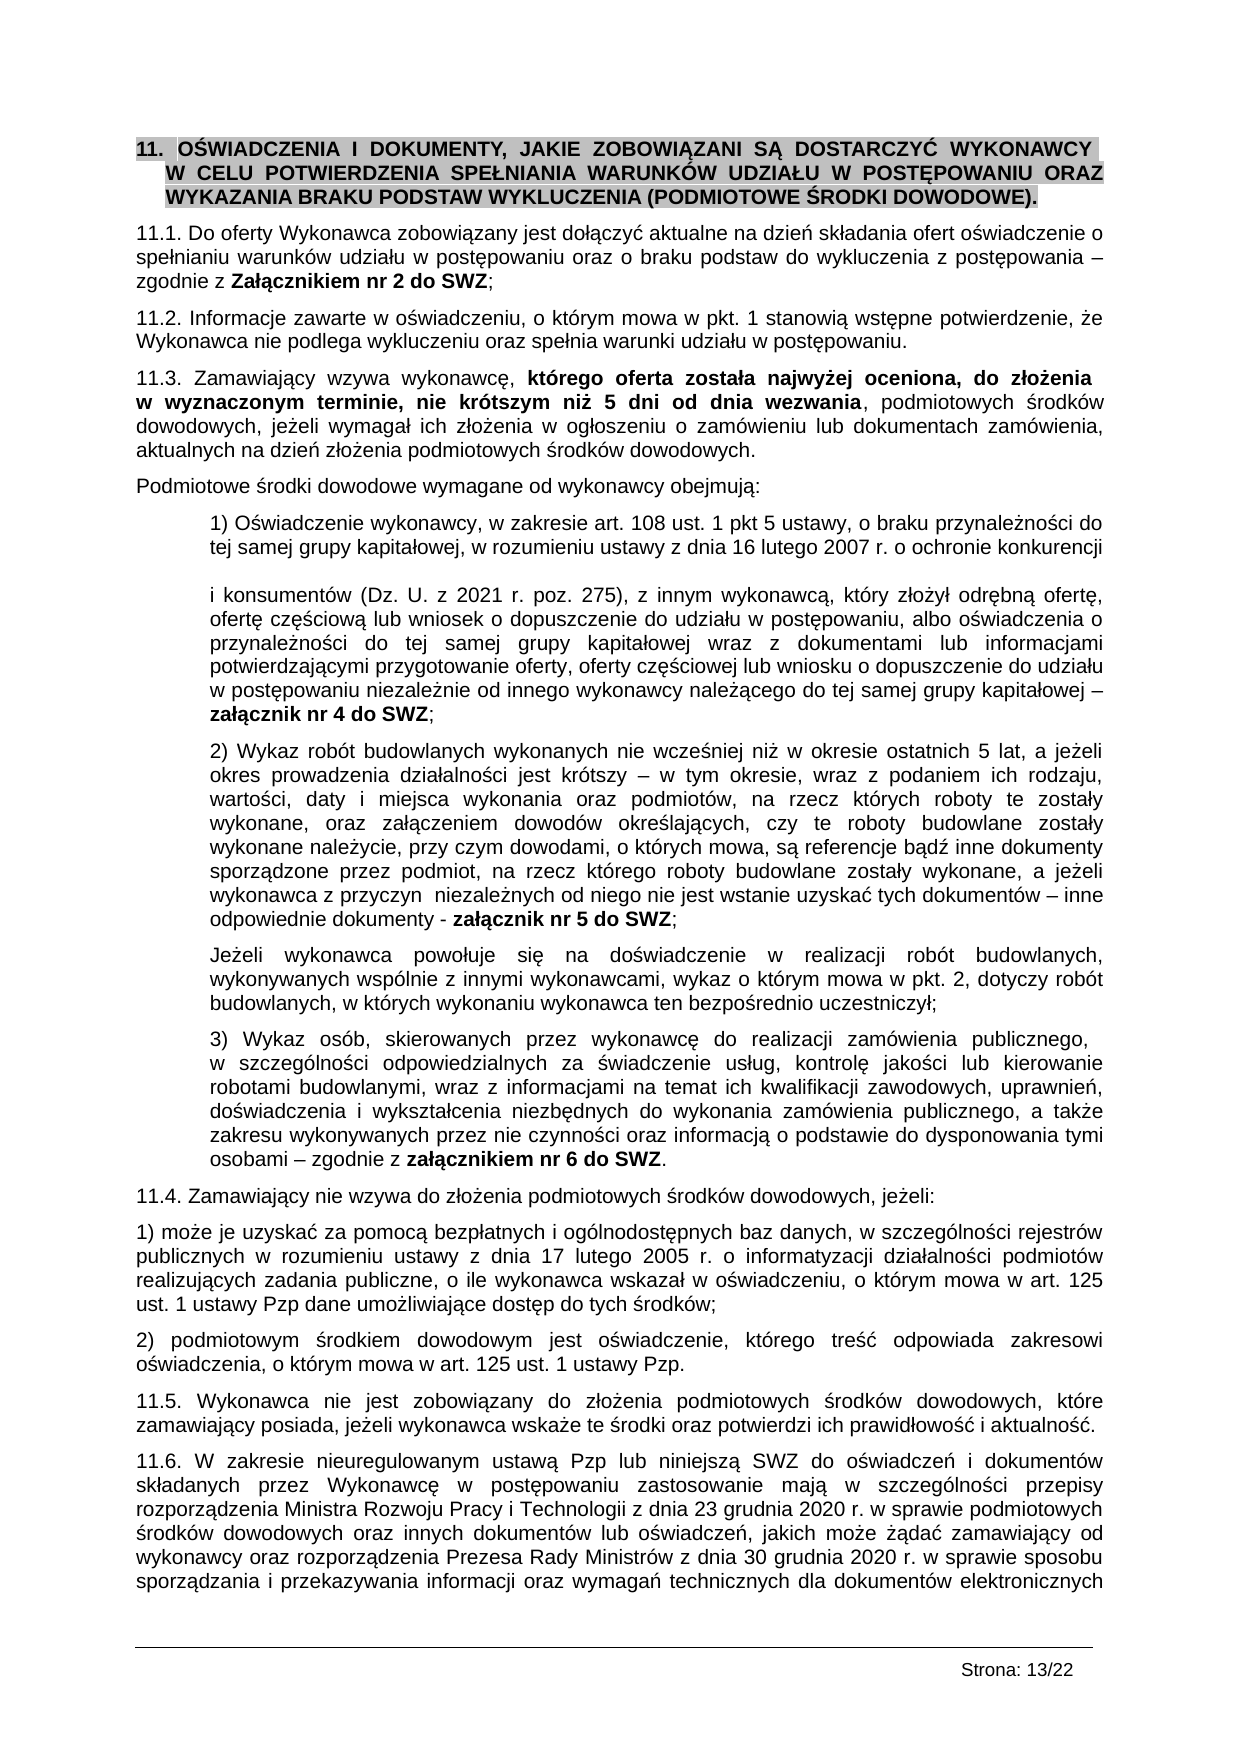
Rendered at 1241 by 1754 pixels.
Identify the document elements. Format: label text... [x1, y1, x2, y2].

subtitle 11.1. Do oferty Wykonawca zobowiązany jest dołączyć aktualne na dzień składania ofert oświadczenie o spełnianiu warunków udziału w postępowaniu oraz o braku podstaw do wykluczenia z postępowania – zgodnie z Załącznikiem nr 2 do SWZ; [136, 221, 1104, 293]
subtitle 3) Wykaz osób, skierowanych przez wykonawcę do realizacji zamówienia publicznego, w szczególności odpowiedzialnych za świadczenie usług, kontrolę jakości lub kierowanie robotami budowlanymi, wraz z informacjami na temat ich kwalifikacji zawodowych, uprawnień, doświadczenia i wykształcenia niezbędnych do wykonania zamówienia publicznego, a także zakresu wykonywanych przez nie czynności oraz informacją o podstawie do dysponowania tymi osobami – zgodnie z załącznikiem nr 6 do SWZ. [209, 1027, 1104, 1171]
subtitle Jeżeli wykonawca powołuje się na doświadczenie w realizacji robót budowlanych, wykonywanych wspólnie z innymi wykonawcami, wykaz o którym mowa w pkt. 2, dotyczy robót budowlanych, w których wykonaniu wykonawca ten bezpośrednio uczestniczył; [209, 943, 1104, 1015]
subtitle 2) Wykaz robót budowlanych wykonanych nie wcześniej niż w okresie ostatnich 5 lat, a jeżeli okres prowadzenia działalności jest krótszy – w tym okresie, wraz z podaniem ich rodzaju, wartości, daty i miejsca wykonania oraz podmiotów, na rzecz których roboty te zostały wykonane, oraz załączeniem dowodów określających, czy te roboty budowlane zostały wykonane należycie, przy czym dowodami, o których mowa, są referencje bądź inne dokumenty sporządzone przez podmiot, na rzecz którego roboty budowlane zostały wykonane, a jeżeli wykonawca z przyczyn niezależnych od niego nie jest wstanie uzyskać tych dokumentów – inne odpowiednie dokumenty - załącznik nr 5 do SWZ; [209, 739, 1104, 930]
subtitle Podmiotowe środki dowodowe wymagane od wykonawcy obejmują: [136, 474, 1104, 498]
subtitle 11.2. Informacje zawarte w oświadczeniu, o którym mowa w pkt. 1 stanowią wstępne potwierdzenie, że Wykonawca nie podlega wykluczeniu oraz spełnia warunki udziału w postępowaniu. [136, 305, 1104, 353]
subtitle 2) podmiotowym środkiem dowodowym jest oświadczenie, którego treść odpowiada zakresowi oświadczenia, o którym mowa w art. 125 ust. 1 ustawy Pzp. [136, 1328, 1104, 1376]
subtitle 1) może je uzyskać za pomocą bezpłatnych i ogólnodostępnych baz danych, w szczególności rejestrów publicznych w rozumieniu ustawy z dnia 17 lutego 2005 r. o informatyzacji działalności podmiotów realizujących zadania publiczne, o ile wykonawca wskazał w oświadczeniu, o którym mowa w art. 125 ust. 1 ustawy Pzp dane umożliwiające dostęp do tych środków; [136, 1220, 1104, 1316]
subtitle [136, 1449, 1104, 1593]
subtitle 11.3. Zamawiający wzywa wykonawcę, którego oferta została najwyżej oceniona, do złożenia w wyznaczonym terminie, nie krótszym niż 5 dni od dnia wezwania, podmiotowych środków dowodowych, jeżeli wymagał ich złożenia w ogłoszeniu o zamówieniu lub dokumentach zamówienia, aktualnych na dzień złożenia podmiotowych środków dowodowych. [136, 366, 1104, 462]
subtitle 11.4. Zamawiający nie wzywa do złożenia podmiotowych środków dowodowych, jeżeli: [136, 1183, 1104, 1207]
subtitle OŚWIADCZENIA I DOKUMENTY, JAKIE ZOBOWIĄZANI SĄ DOSTARCZYĆ WYKONAWCY W CELU POTWIERDZENIA SPEŁNIANIA WARUNKÓW UDZIAŁU W POSTĘPOWANIU ORAZ WYKAZANIA BRAKU PODSTAW WYKLUCZENIA (PODMIOTOWE ŚRODKI DOWODOWE). [136, 161, 1104, 208]
subtitle 11.5. Wykonawca nie jest zobowiązany do złożenia podmiotowych środków dowodowych, które zamawiający posiada, jeżeli wykonawca wskaże te środki oraz potwierdzi ich prawidłowość i aktualność. [136, 1389, 1104, 1437]
subtitle 1) Oświadczenie wykonawcy, w zakresie art. 108 ust. 1 pkt 5 ustawy, o braku przynależności do tej samej grupy kapitałowej, w rozumieniu ustawy z dnia 16 lutego 2007 r. o ochronie konkurencji i konsumentów (Dz. U. z 2021 r. poz. 275), z innym wykonawcą, który złożył odrębną ofertę, ofertę częściową lub wniosek o dopuszczenie do udziału w postępowaniu, albo oświadczenia o przynależności do tej samej grupy kapitałowej wraz z dokumentami lub informacjami potwierdzającymi przygotowanie oferty, oferty częściowej lub wniosku o dopuszczenie do udziału w postępowaniu niezależnie od innego wykonawcy należącego do tej samej grupy kapitałowej – załącznik nr 4 do SWZ; [209, 511, 1104, 726]
